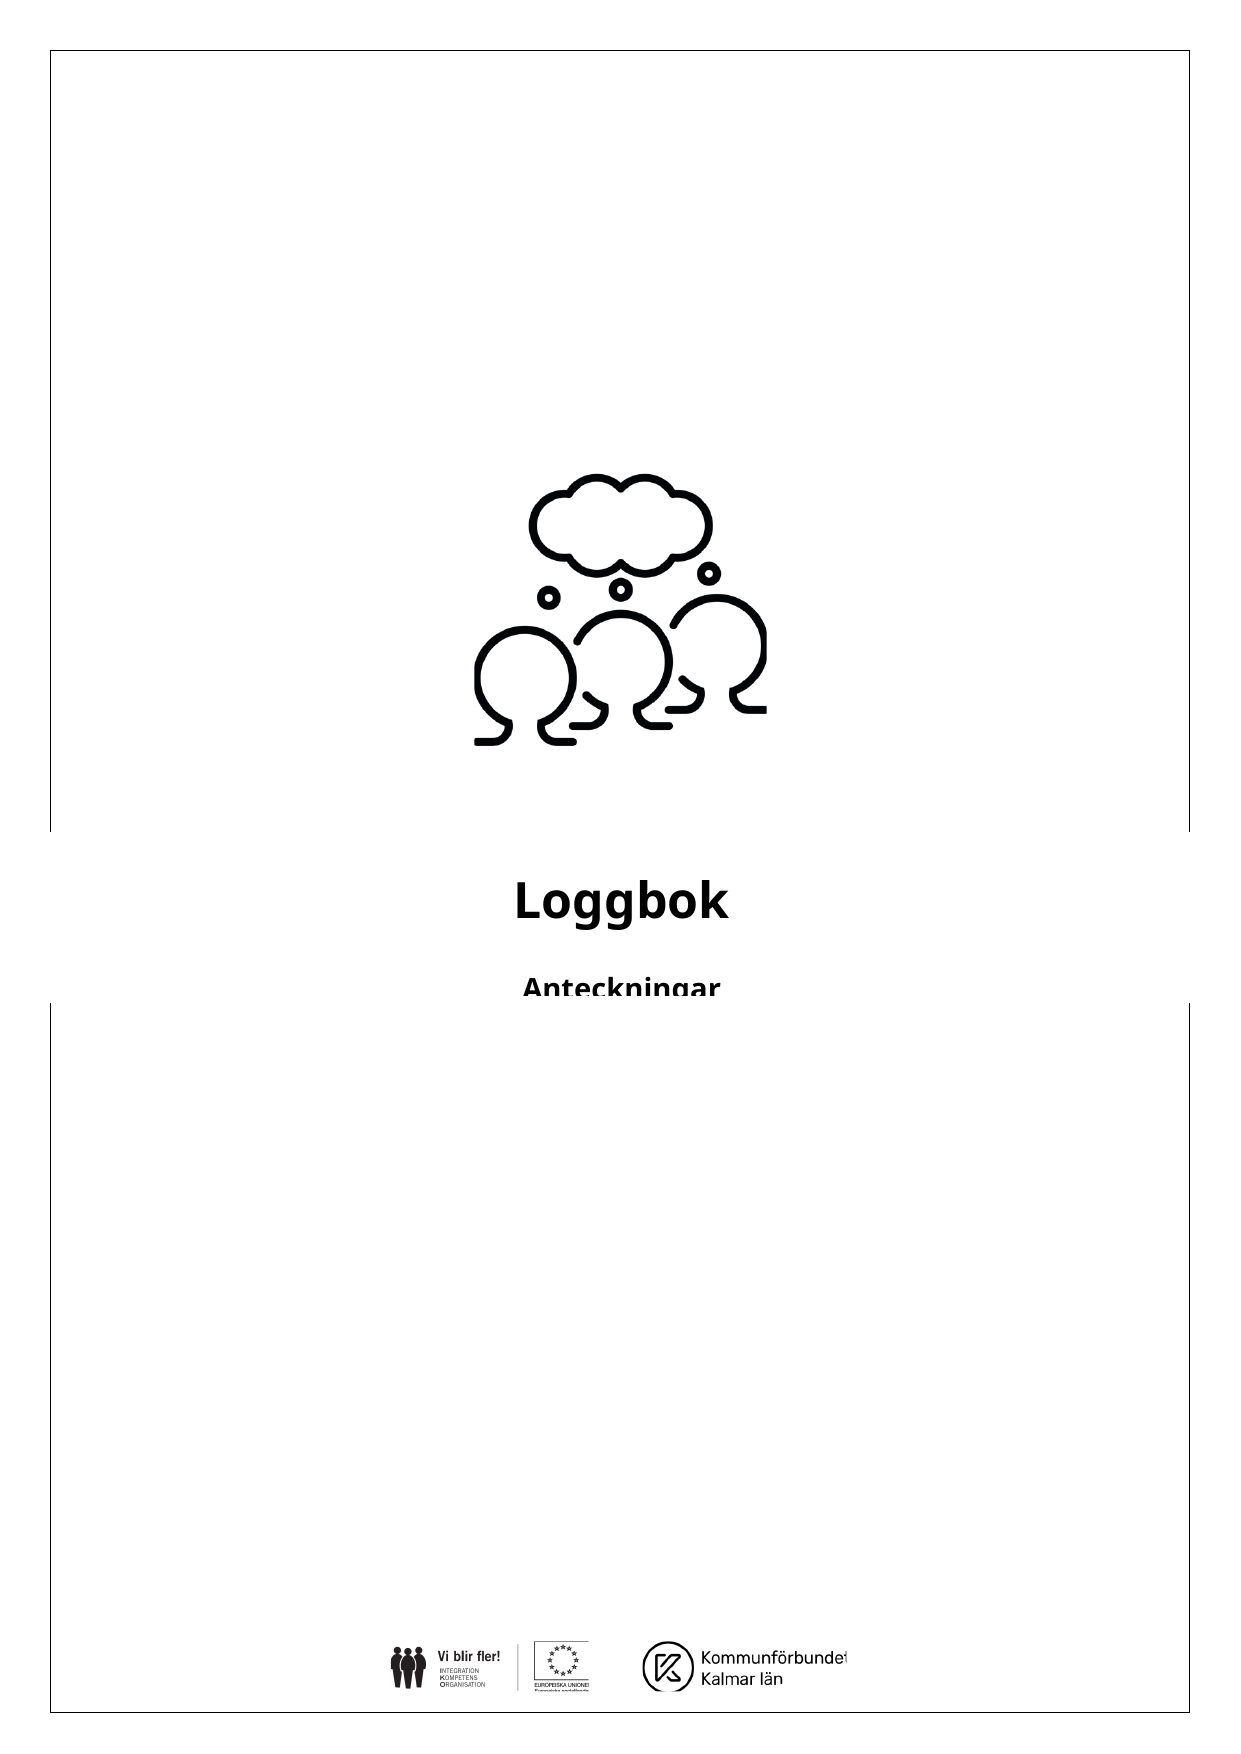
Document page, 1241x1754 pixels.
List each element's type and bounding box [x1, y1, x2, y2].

picture [472, 473, 767, 744]
